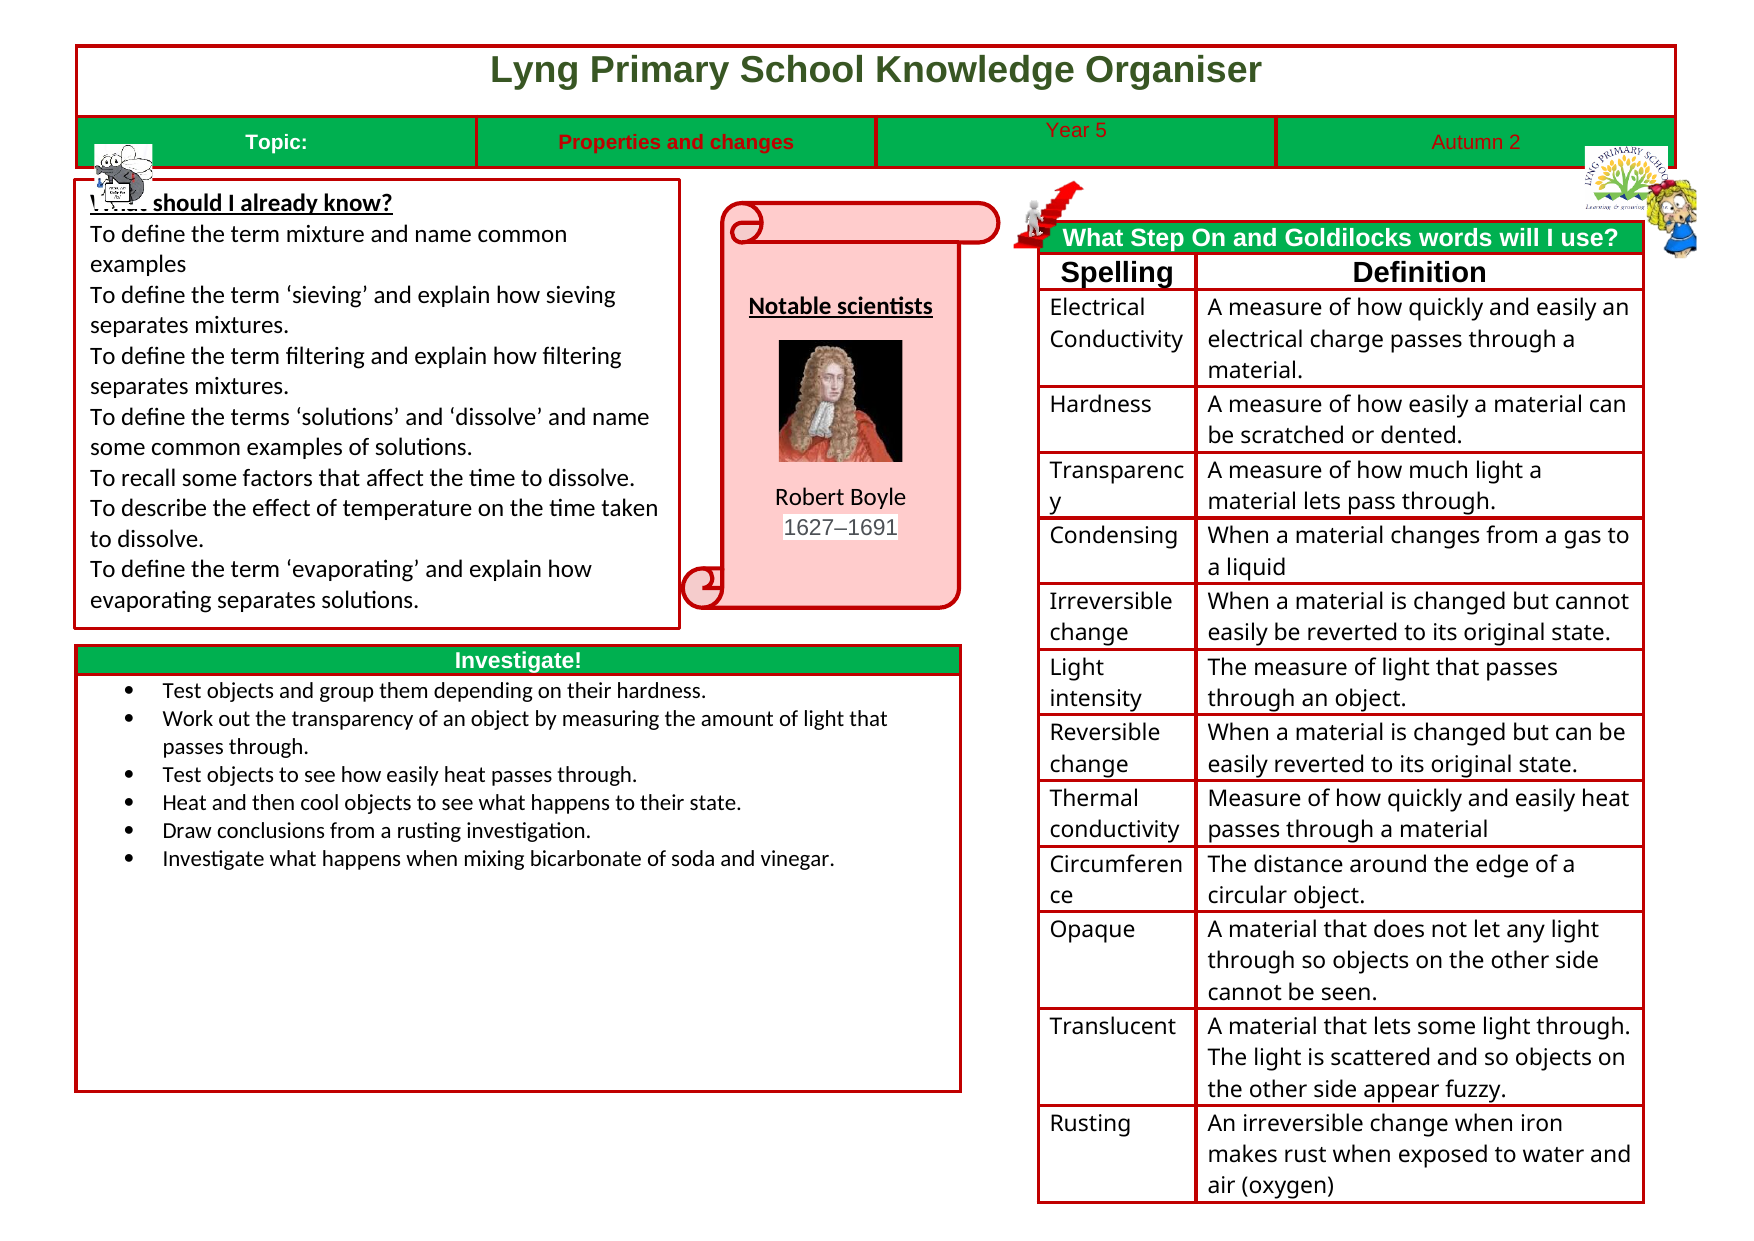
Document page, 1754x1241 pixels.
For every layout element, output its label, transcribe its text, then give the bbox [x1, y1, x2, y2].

picture [1012, 174, 1087, 247]
picture [1583, 146, 1703, 268]
picture [778, 340, 903, 462]
table_header Lyng Primary School Knowledge Organiser [78, 48, 1674, 114]
table_cell Topic: [78, 118, 475, 166]
table_cell Autumn 2 [1278, 118, 1674, 166]
picture [94, 144, 153, 209]
table_cell Year 5 [878, 118, 1274, 166]
table_cell Properties and changes [478, 118, 874, 166]
